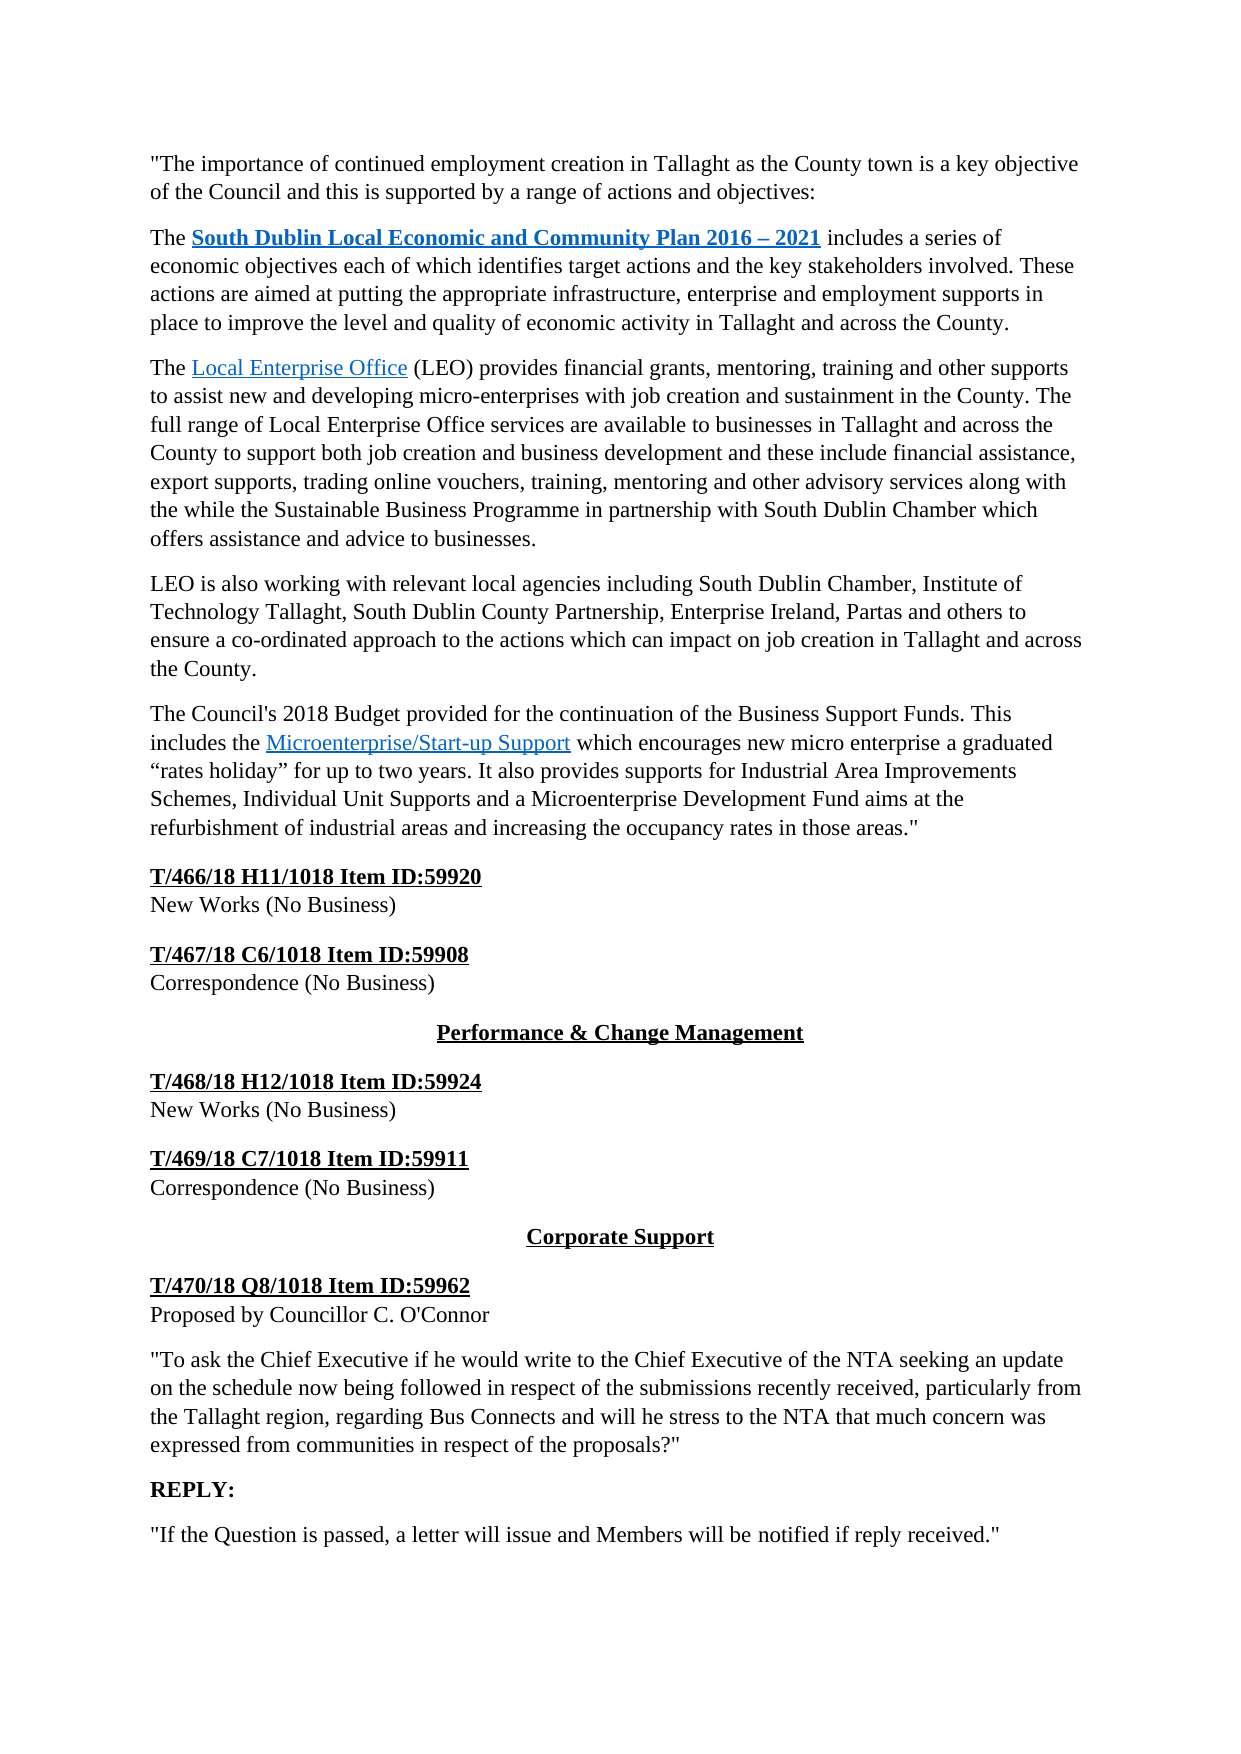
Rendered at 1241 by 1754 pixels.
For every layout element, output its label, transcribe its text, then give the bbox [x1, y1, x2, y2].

text REPLY: [150, 1476, 1090, 1503]
subtitle Performance & Change Management [150, 1018, 1090, 1045]
text The Local Enterprise Office (LEO) provides financial grants, mentoring, training and other supports to assist new and developing micro-enterprises with job creation and sustainment in the County. The full range of Local Enterprise Office services are available to businesses in Tallaght and across the County to support both job creation and business development and these include financial assistance, export supports, trading online vouchers, training, mentoring and other advisory services along with the while the Sustainable Business Programme in partnership with South Dublin Chamber which offers assistance and advice to businesses. [150, 354, 1090, 551]
text New Works (No Business) [150, 1096, 1090, 1123]
subtitle T/470/18 Q8/1018 Item ID:59962 [150, 1272, 1090, 1299]
text Correspondence (No Business) [150, 969, 1090, 996]
text Correspondence (No Business) [150, 1174, 1090, 1200]
text Proposed by Councillor C. O'Connor [150, 1301, 1090, 1327]
subtitle T/469/18 C7/1018 Item ID:59911 [150, 1146, 1090, 1172]
subtitle T/468/18 H12/1018 Item ID:59924 [150, 1068, 1090, 1094]
text LEO is also working with relevant local agencies including South Dublin Chamber, Institute of Technology Tallaght, South Dublin County Partnership, Enterprise Ireland, Partas and others to ensure a co-ordinated approach to the actions which can impact on job creation in Tallaght and across the County. [150, 570, 1090, 681]
text "To ask the Chief Executive if he would write to the Chief Executive of the NTA seeking an update on the schedule now being followed in respect of the submissions recently received, particularly from the Tallaght region, regarding Bus Connects and will he stress to the NTA that much concern was expressed from communities in respect of the proposals?" [150, 1346, 1090, 1458]
subtitle T/466/18 H11/1018 Item ID:59920 [150, 863, 1090, 889]
text New Works (No Business) [150, 892, 1090, 918]
subtitle Corporate Support [150, 1223, 1090, 1249]
subtitle T/467/18 C6/1018 Item ID:59908 [150, 941, 1090, 967]
text The Council's 2018 Budget provided for the continuation of the Business Support Funds. This includes the Microenterprise/Start-up Support which encourages new micro enterprise a graduated “rates holiday” for up to two years. It also provides supports for Industrial Area Improvements Schemes, Individual Unit Supports and a Microenterprise Development Fund aims at the refurbishment of industrial areas and increasing the occupancy rates in those areas." [150, 700, 1090, 840]
text "The importance of continued employment creation in Tallaght as the County town is a key objective of the Council and this is supported by a range of actions and objectives: [150, 150, 1090, 205]
text "If the Question is passed, a letter will issue and Members will be notified if reply received." [150, 1522, 1090, 1548]
text The South Dublin Local Economic and Community Plan 2016 – 2021 includes a series of economic objectives each of which identifies target actions and the key stakeholders involved. These actions are aimed at putting the appropriate infrastructure, enterprise and employment supports in place to improve the level and quality of economic activity in Tallaght and across the County. [150, 223, 1090, 335]
